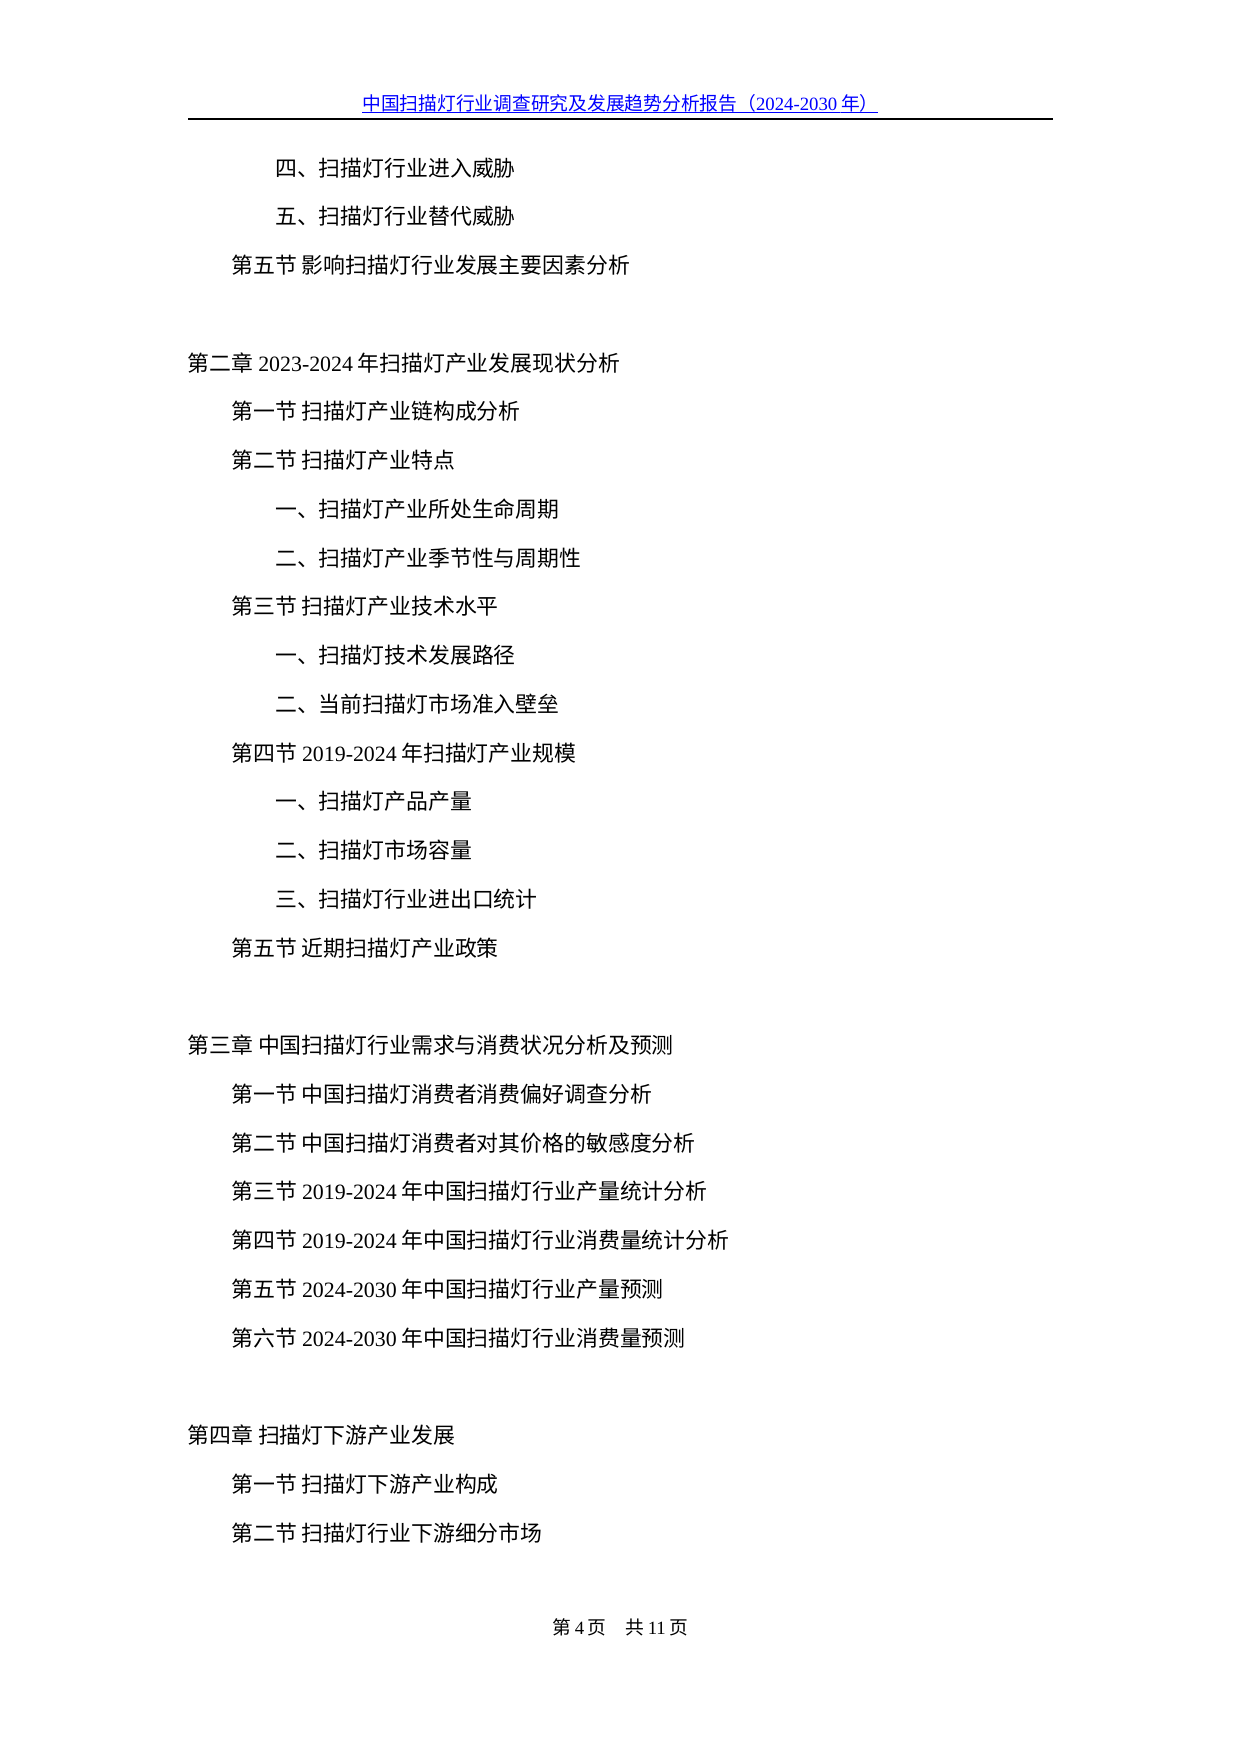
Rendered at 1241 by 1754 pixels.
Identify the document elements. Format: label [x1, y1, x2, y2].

text [187, 150, 1053, 1548]
